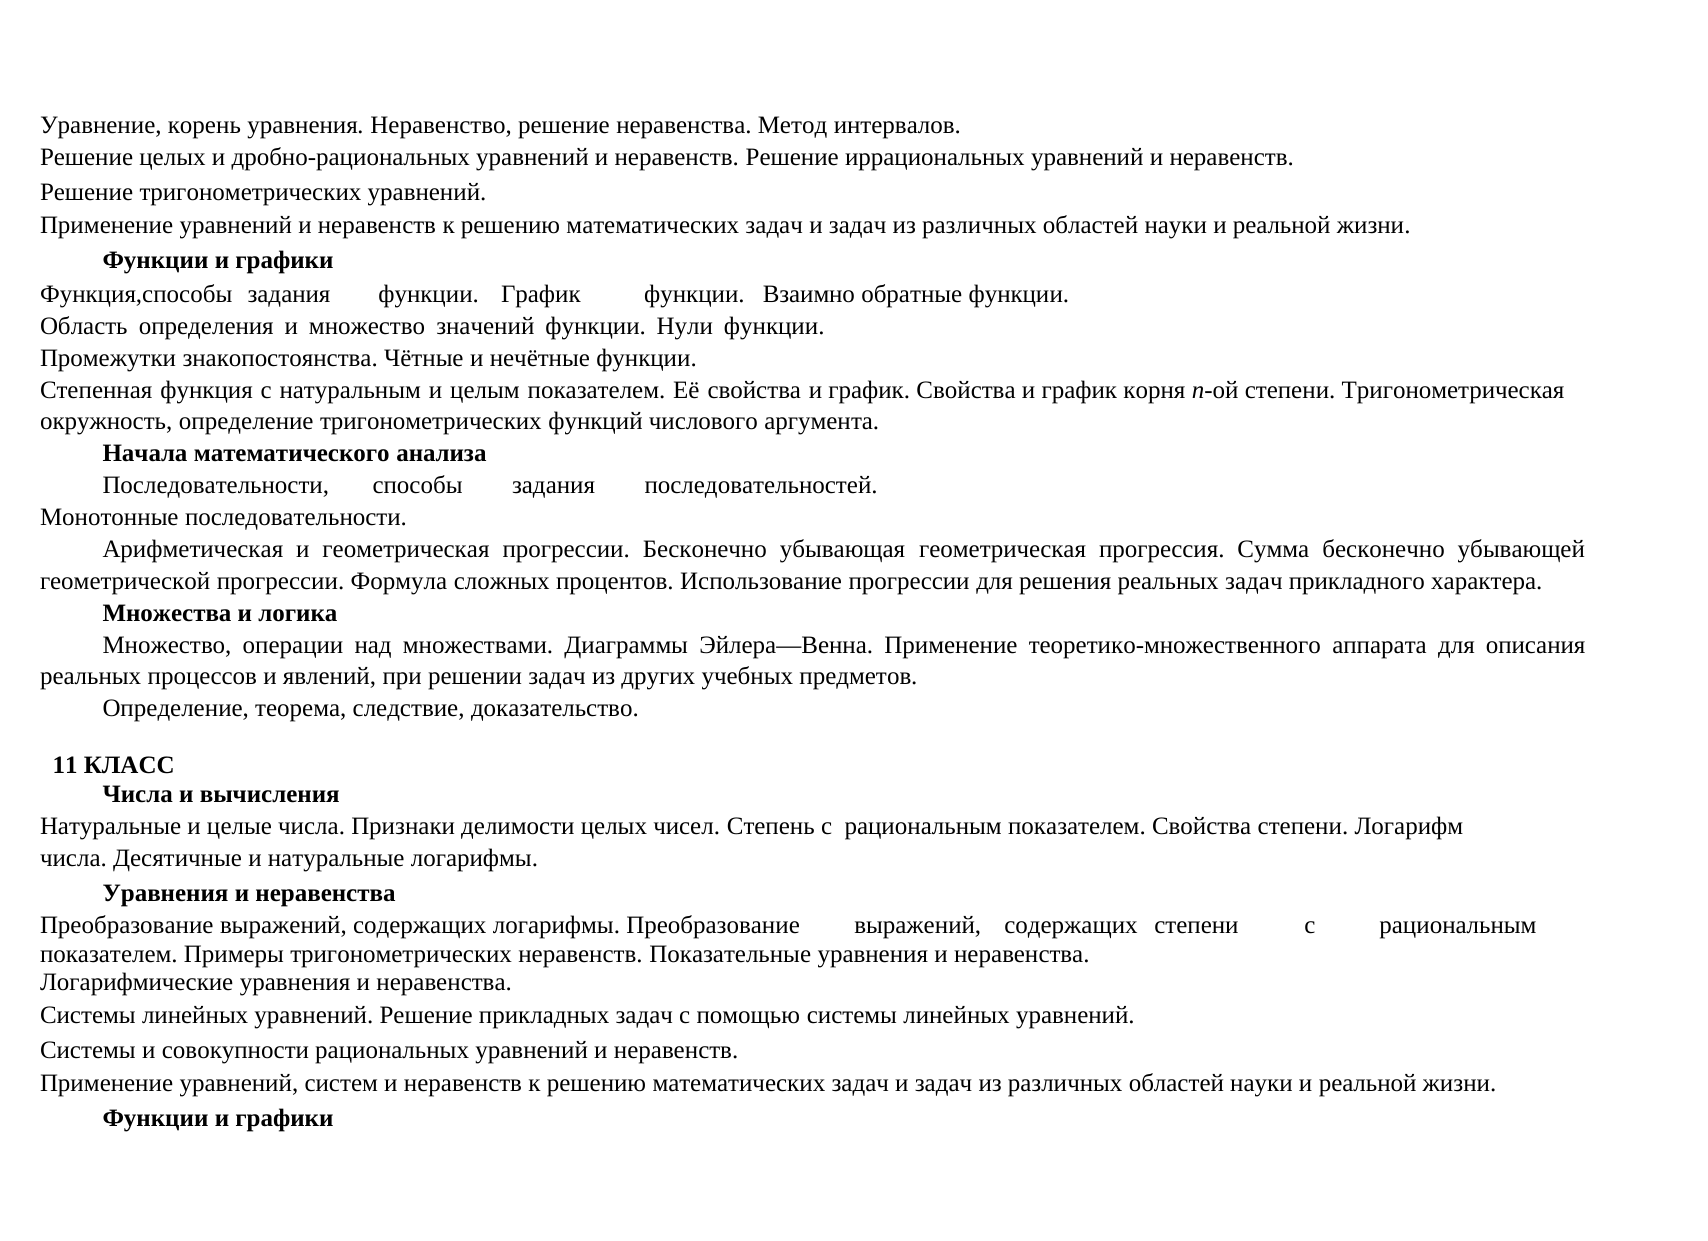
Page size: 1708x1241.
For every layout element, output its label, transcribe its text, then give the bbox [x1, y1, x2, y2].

text Натуральные и целые числа. Признаки делимости целых чисел. Степень с рациональным показателем. Свойства степени. Логарифм числа. Десятичные и натуральные логарифмы. [40, 811, 1469, 872]
text Уравнение, корень уравнения. Неравенство, решение неравенства. Метод интервалов. [40, 110, 1597, 139]
text Функция,способы задания функции. График функции. Взаимно обратные функции. [40, 279, 1585, 308]
text Область определения и множество значений функции. Нули функции. [40, 311, 1597, 339]
text Арифметическая и геометрическая прогрессии. Бесконечно убывающая геометрическая прогрессия. Сумма бесконечно убывающей геометрической прогрессии. Формула сложных процентов. Использование прогрессии для решения реальных задач прикладного характера. [40, 534, 1585, 595]
subtitle 11 КЛАСС [52, 750, 1597, 779]
subtitle Множества и логика [102, 598, 1597, 626]
text Системы и совокупности рациональных уравнений и неравенств. [40, 1031, 1597, 1065]
text Логарифмические уравнения и неравенства. [40, 967, 1597, 996]
text Промежутки знакопостоянства. Чётные и нечётные функции. [40, 343, 1597, 371]
text Решение целых и дробно-рациональных уравнений и неравенств. Решение иррациональных уравнений и неравенств. [40, 142, 1491, 171]
text Степенная функция с натуральным и целым показателем. Её свойства и график. Свойства и график корня n-ой степени. Тригонометрическая окружность, определение тригонометрических функций числового аргумента. [40, 375, 1597, 435]
text Решение тригонометрических уравнений. [40, 173, 1597, 207]
text Преобразование выражений, содержащих логарифмы. Преобразование выражений, содержащих степени с рациональным показателем. Примеры тригонометрических неравенств. Показательные уравнения и неравенства. [40, 910, 1597, 967]
text Последовательности, способы задания последовательностей. [102, 470, 1597, 499]
subtitle Начала математического анализа [102, 438, 1597, 467]
text Определение, теорема, следствие, доказательство. [102, 693, 1597, 722]
text Множество, операции над множествами. Диаграммы Эйлера―Венна. Применение теоретико-множественного аппарата для описания реальных процессов и явлений, при решении задач из других учебных предметов. [40, 630, 1586, 690]
text Системы линейных уравнений. Решение прикладных задач с помощью системы линейных уравнений. [40, 1000, 1585, 1028]
text Числа и вычисления [102, 779, 1597, 808]
subtitle Уравнения и неравенства [102, 878, 1597, 907]
text Применение уравнений, систем и неравенств к решению математических задач и задач из различных областей науки и реальной жизни. [40, 1068, 1586, 1097]
text Монотонные последовательности. [40, 502, 1597, 531]
text Применение уравнений и неравенств к решению математических задач и задач из различных областей науки и реальной жизни. [40, 211, 1597, 239]
subtitle Функции и графики [102, 242, 1597, 276]
subtitle Функции и графики [102, 1099, 1597, 1133]
